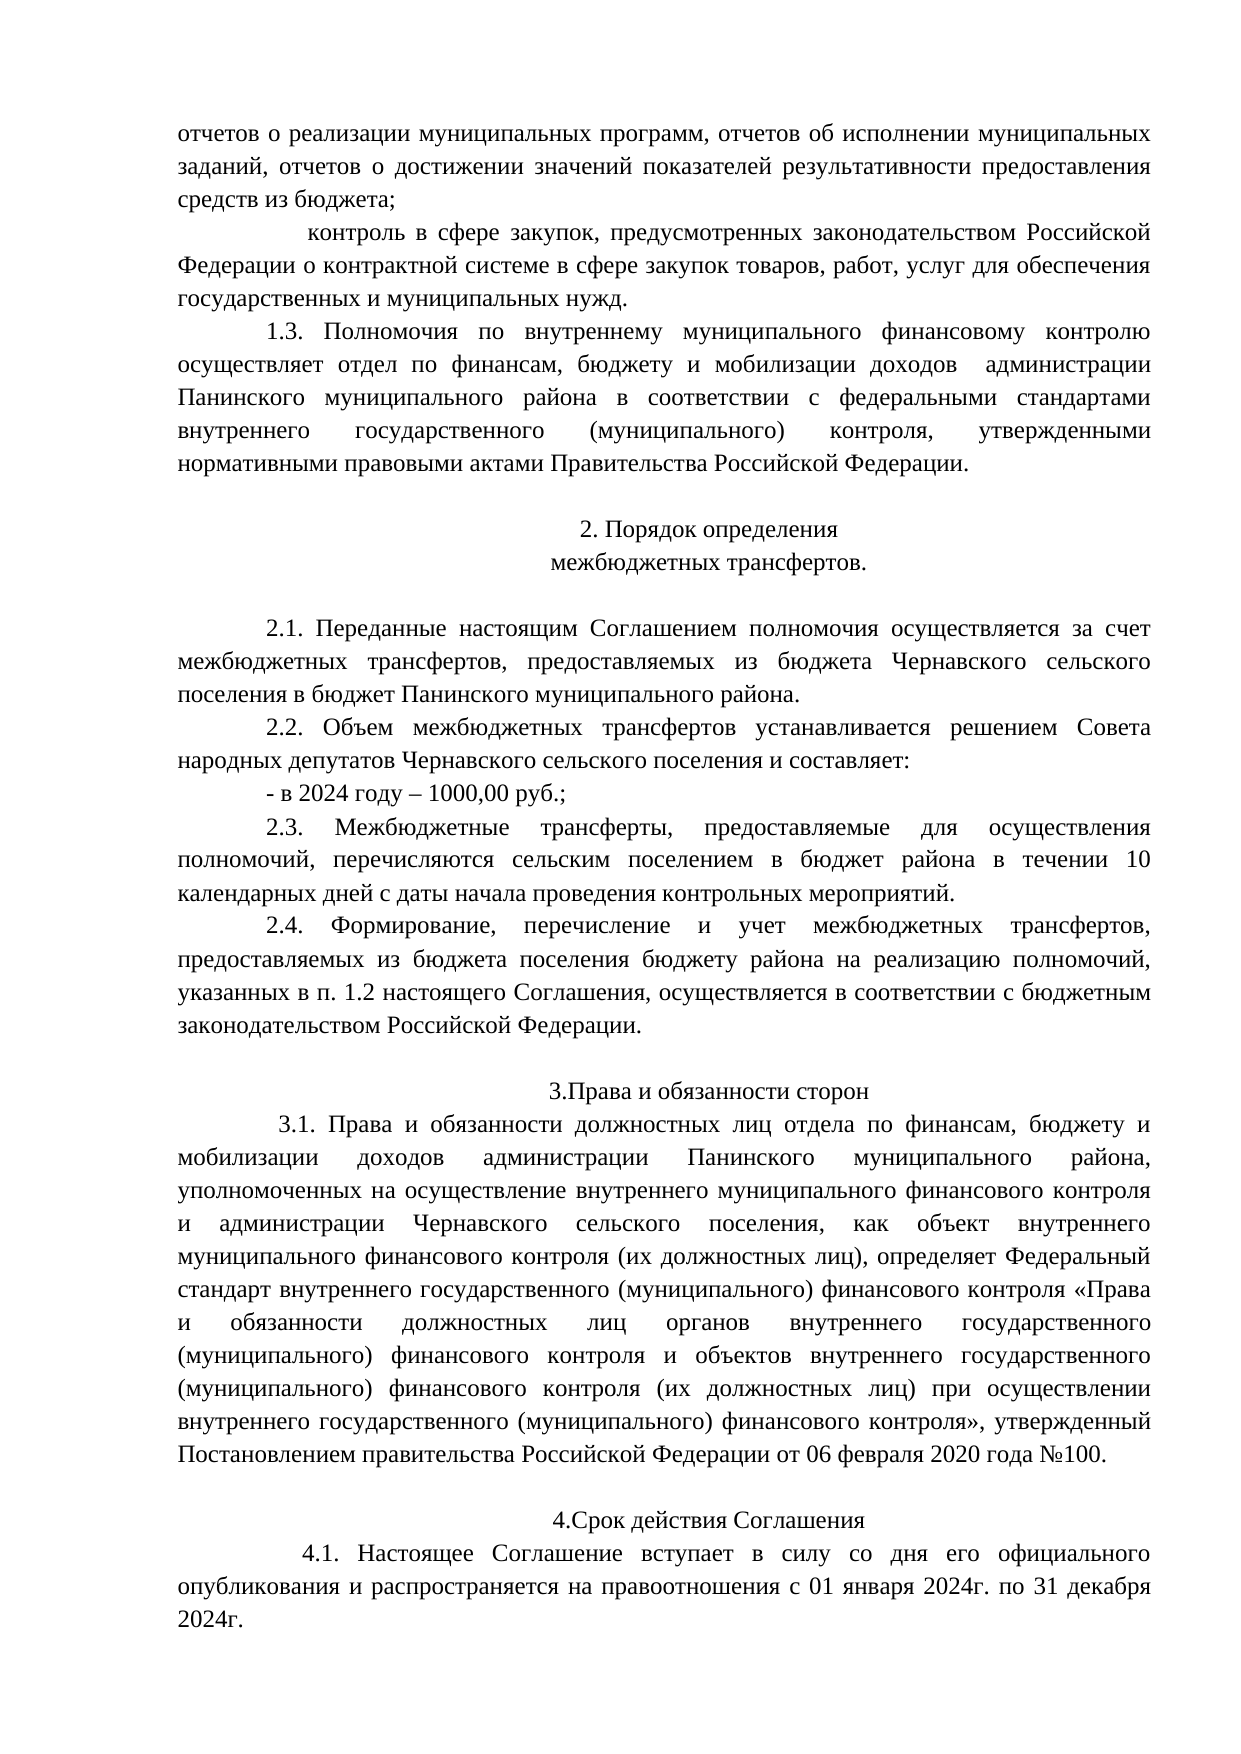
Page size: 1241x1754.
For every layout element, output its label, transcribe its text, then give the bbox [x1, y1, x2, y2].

text контроль в сфере закупок, предусмотренных законодательством Российской Федерации о контрактной системе в сфере закупок товаров, работ, услуг для обеспечения государственных и муниципальных нужд. [177, 217, 1152, 312]
text 3.Права и обязанности сторон [177, 1076, 1152, 1104]
text 2.3. Межбюджетные трансферты, предоставляемые для осуществления полномочий, перечисляются сельским поселением в бюджет района в течении 10 календарных дней с даты начала проведения контрольных мероприятий. [177, 812, 1152, 906]
text 4.Срок действия Соглашения [177, 1505, 1152, 1534]
text 2.2. Объем межбюджетных трансфертов устанавливается решением Совета народных депутатов Чернавского сельского поселения и составляет: [177, 712, 1152, 774]
text 4.1. Настоящее Соглашение вступает в силу со дня его официального опубликования и распространяется на правоотношения с 01 января 2024г. по 31 декабря 2024г. [177, 1538, 1152, 1633]
text межбюджетных трансфертов. [177, 547, 1152, 576]
text 2.4. Формирование, перечисление и учет межбюджетных трансфертов, предоставляемых из бюджета поселения бюджету района на реализацию полномочий, указанных в п. 1.2 настоящего Соглашения, осуществляется в соответствии с бюджетным законодательством Российской Федерации. [177, 911, 1152, 1038]
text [177, 118, 1152, 213]
text 2. Порядок определения [177, 514, 1152, 543]
text 3.1. Права и обязанности должностных лиц отдела по финансам, бюджету и мобилизации доходов администрации Панинского муниципального района, уполномоченных на осуществление внутреннего муниципального финансового контроля и администрации Чернавского сельского поселения, как объект внутреннего муниципального финансового контроля (их должностных лиц), определяет Федеральный стандарт внутреннего государственного (муниципального) финансового контроля «Права и обязанности должностных лиц органов внутреннего государственного (муниципального) финансового контроля и объектов внутреннего государственного (муниципального) финансового контроля (их должностных лиц) при осуществлении внутреннего государственного (муниципального) финансового контроля», утвержденный Постановлением правительства Российской Федерации от 06 февраля 2020 года №100. [177, 1109, 1152, 1468]
text 2.1. Переданные настоящим Соглашением полномочия осуществляется за счет межбюджетных трансфертов, предоставляемых из бюджета Чернавского сельского поселения в бюджет Панинского муниципального района. [177, 613, 1152, 708]
text - в 2024 году – 1000,00 руб.; [177, 778, 1152, 807]
text 1.3. Полномочия по внутреннему муниципального финансовому контролю осуществляет отдел по финансам, бюджету и мобилизации доходов администрации Панинского муниципального района в соответствии с федеральными стандартами внутреннего государственного (муниципального) контроля, утвержденными нормативными правовыми актами Правительства Российской Федерации. [177, 316, 1152, 477]
